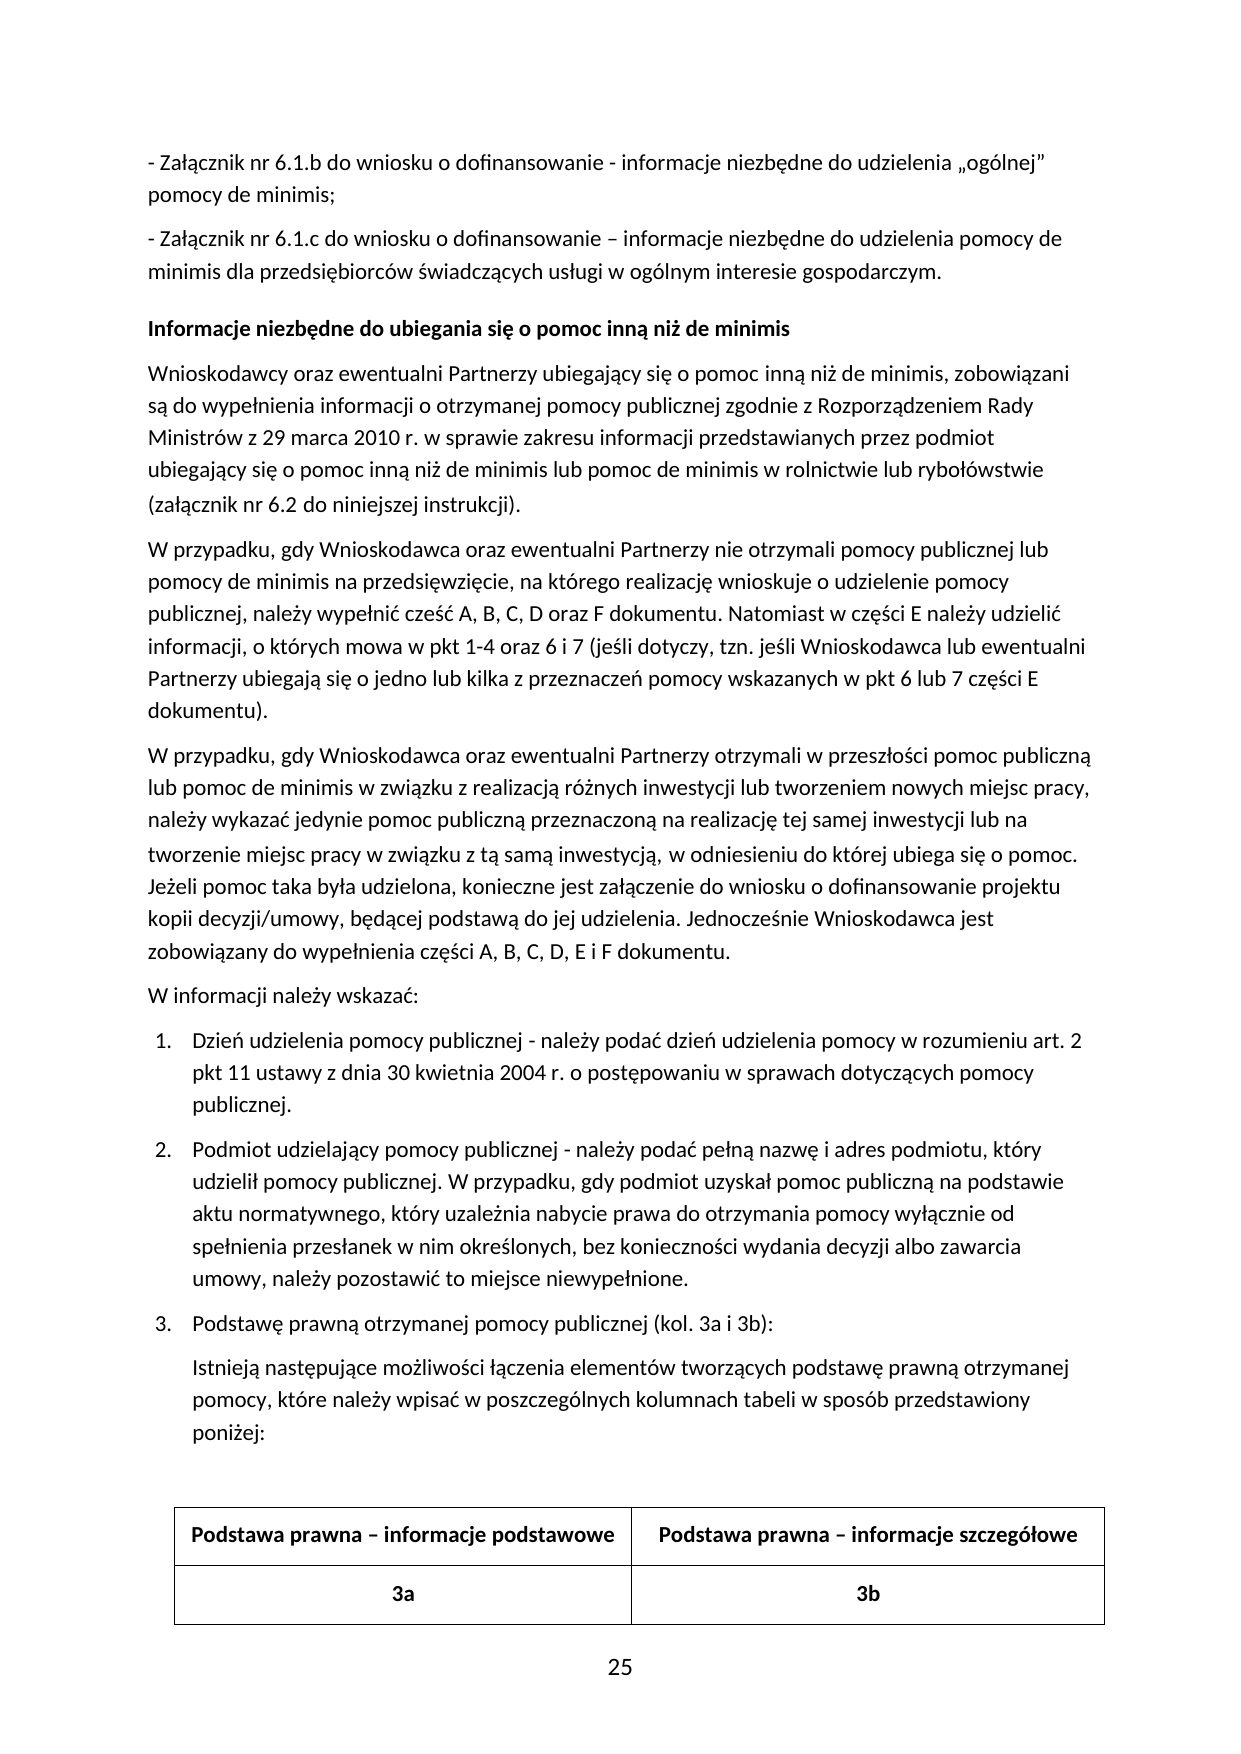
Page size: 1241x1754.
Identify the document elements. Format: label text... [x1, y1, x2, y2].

table_cell 3b [632, 1566, 1104, 1624]
text - Załącznik nr 6.1.b do wniosku o dofinansowanie - informacje niezbędne do udzielenia „ogólnej” pomocy de minimis; [148, 148, 1092, 208]
text W przypadku, gdy Wnioskodawca oraz ewentualni Partnerzy otrzymali w przeszłości pomoc publiczną lub pomoc de minimis w związku z realizacją różnych inwestycji lub tworzeniem nowych miejsc pracy, należy wykazać jedynie pomoc publiczną przeznaczoną na realizację tej samej inwestycji lub na tworzenie miejsc pracy w związku z tą samą inwestycją, w odniesieniu do której ubiega się o pomoc. Jeżeli pomoc taka była udzielona, konieczne jest załączenie do wniosku o dofinansowanie projektu kopii decyzji/umowy, będącej podstawą do jej udzielenia. Jednocześnie Wnioskodawca jest zobowiązany do wypełnienia części A, B, C, D, E i F dokumentu. [148, 741, 1092, 965]
text - Załącznik nr 6.1.c do wniosku o dofinansowanie – informacje niezbędne do udzielenia pomocy de minimis dla przedsiębiorców świadczących usługi w ogólnym interesie gospodarczym. [148, 224, 1092, 285]
table_header Podstawa prawna – informacje podstawowe [175, 1508, 631, 1565]
list W informacji należy wskazać: [148, 981, 1092, 1009]
table_cell 3a [175, 1566, 631, 1624]
list Dzień udzielenia pomocy publicznej - należy podać dzień udzielenia pomocy w rozumieniu art. 2 pkt 11 ustawy z dnia 30 kwietnia 2004 r. o postępowaniu w sprawach dotyczących pomocy publicznej. [154, 1026, 1092, 1118]
text Wnioskodawcy oraz ewentualni Partnerzy ubiegający się o pomoc inną niż de minimis, zobowiązani są do wypełnienia informacji o otrzymanej pomocy publicznej zgodnie z Rozporządzeniem Rady Ministrów z 29 marca 2010 r. w sprawie zakresu informacji przedstawianych przez podmiot ubiegający się o pomoc inną niż de minimis lub pomoc de minimis w rolnictwie lub rybołówstwie (załącznik nr 6.2 do niniejszej instrukcji). [148, 359, 1092, 518]
table_header Podstawa prawna – informacje szczegółowe [632, 1508, 1104, 1565]
text Istnieją następujące możliwości łączenia elementów tworzących podstawę prawną otrzymanej pomocy, które należy wpisać w poszczególnych kolumnach tabeli w sposób przedstawiony poniżej: [192, 1353, 1092, 1446]
text W przypadku, gdy Wnioskodawca oraz ewentualni Partnerzy nie otrzymali pomocy publicznej lub pomocy de minimis na przedsięwzięcie, na którego realizację wnioskuje o udzielenie pomocy publicznej, należy wypełnić cześć A, B, C, D oraz F dokumentu. Natomiast w części E należy udzielić informacji, o których mowa w pkt 1-4 oraz 6 i 7 (jeśli dotyczy, tzn. jeśli Wnioskodawca lub ewentualni Partnerzy ubiegają się o jedno lub kilka z przeznaczeń pomocy wskazanych w pkt 6 lub 7 części E dokumentu). [148, 535, 1092, 724]
list Podmiot udzielający pomocy publicznej - należy podać pełną nazwę i adres podmiotu, który udzielił pomocy publicznej. W przypadku, gdy podmiot uzyskał pomoc publiczną na podstawie aktu normatywnego, który uzależnia nabycie prawa do otrzymania pomocy wyłącznie od spełnienia przesłanek w nim określonych, bez konieczności wydania decyzji albo zawarcia umowy, należy pozostawić to miejsce niewypełnione. [154, 1135, 1092, 1292]
list Informacje niezbędne do ubiegania się o pomoc inną niż de minimis [148, 314, 1092, 342]
list Podstawę prawną otrzymanej pomocy publicznej (kol. 3a i 3b): [154, 1309, 1092, 1337]
